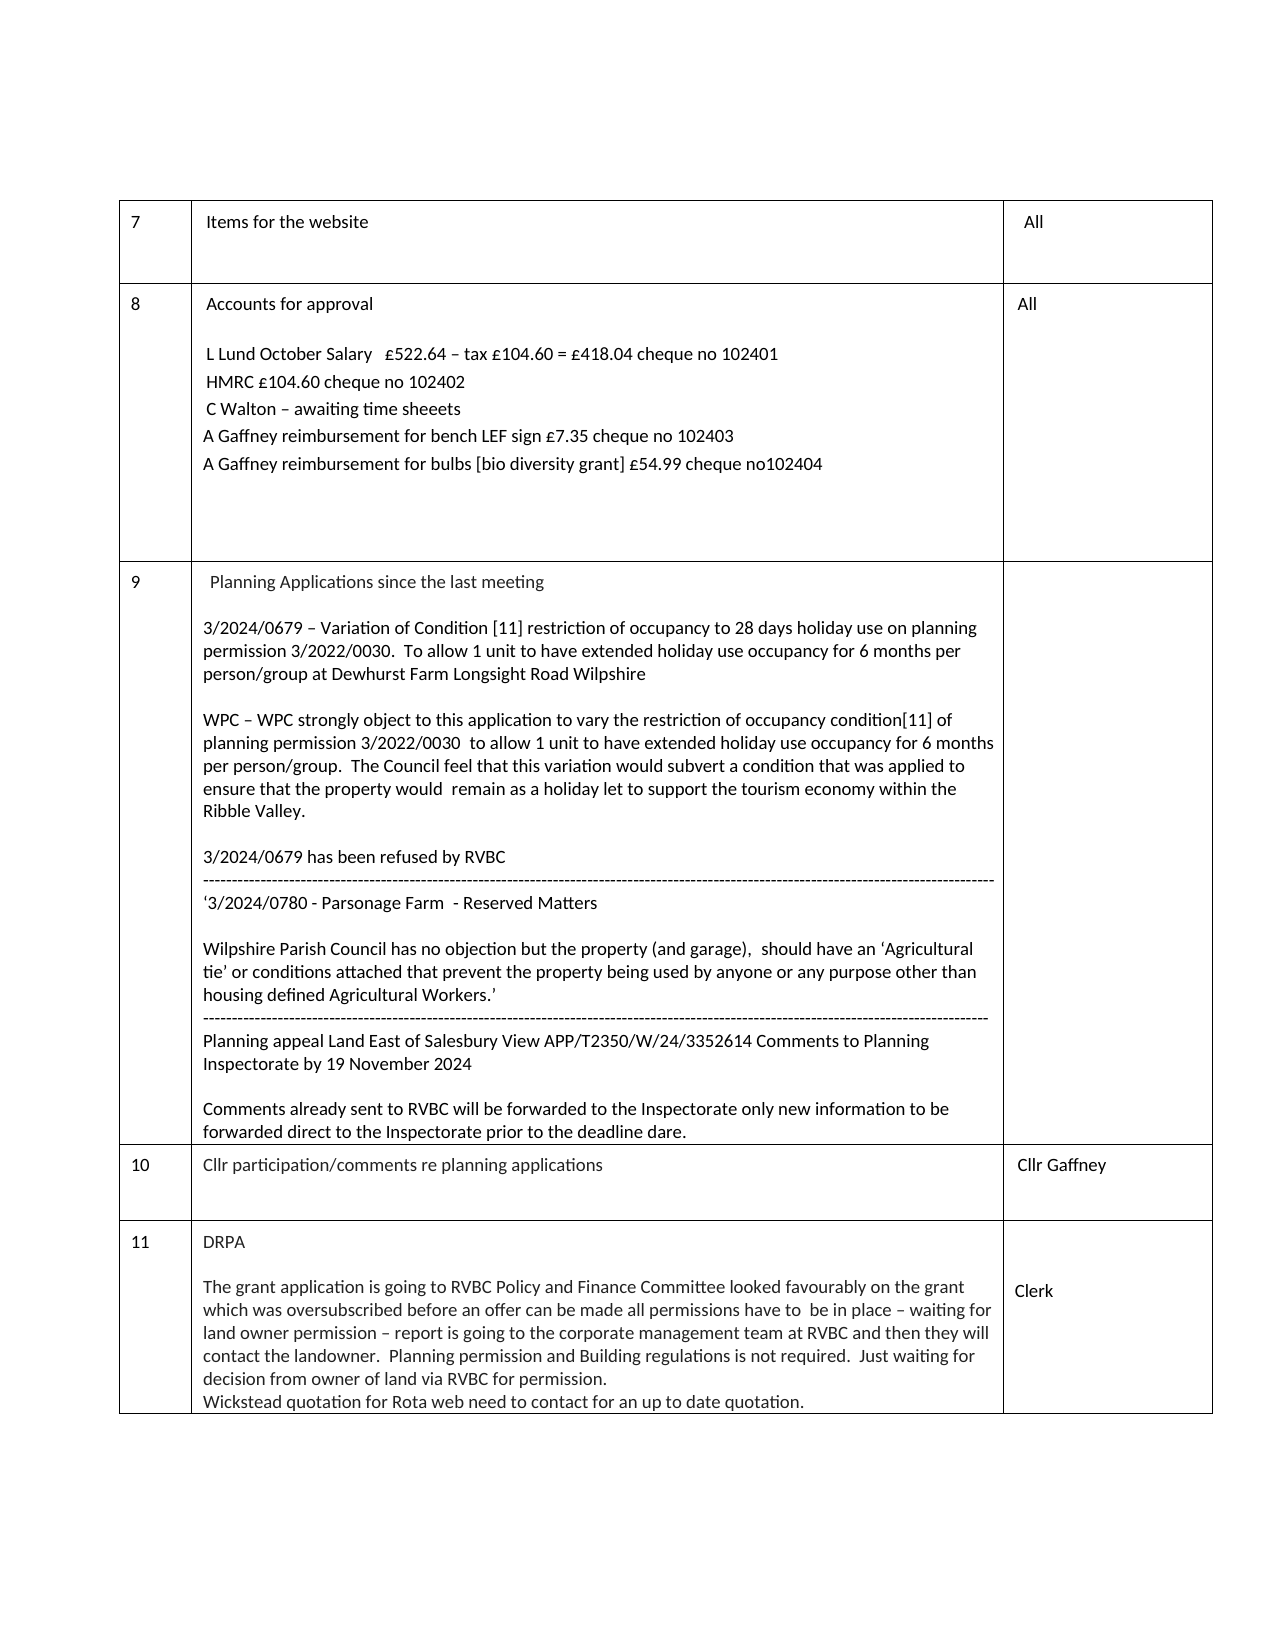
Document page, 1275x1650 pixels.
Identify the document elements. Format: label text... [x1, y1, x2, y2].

table_cell All [1004, 284, 1212, 561]
table_cell 9 [120, 562, 191, 1143]
table_cell DRPA The grant application is going to RVBC Policy and Finance Committee looked favourably on the grant which was oversubscribed before an offer can be made all permissions have to be in place – waiting for land owner permission – report is going to the corporate management team at RVBC and then they will contact the landowner. Planning permission and Building regulations is not required. Just waiting for decision from owner of land via RVBC for permission. Wickstead quotation for Rota web need to contact for an up to date quotation. [192, 1221, 1003, 1413]
table_cell Clerk [1004, 1221, 1212, 1413]
table_cell 8 [120, 284, 191, 561]
table_cell Cllr Gaffney [1004, 1145, 1212, 1220]
table_cell Accounts for approval L Lund October Salary £522.64 – tax £104.60 = £418.04 cheque no 102401 HMRC £104.60 cheque no 102402 C Walton – awaiting time sheeets A Gaffney reimbursement for bench LEF sign £7.35 cheque no 102403 A Gaffney reimbursement for bulbs [bio diversity grant] £54.99 cheque no102404 [192, 284, 1003, 561]
table_header All [1004, 201, 1212, 282]
table_cell Cllr participation/comments re planning applications [192, 1145, 1003, 1220]
table_cell Planning Applications since the last meeting 3/2024/0679 – Variation of Condition [11] restriction of occupancy to 28 days holiday use on planning permission 3/2022/0030. To allow 1 unit to have extended holiday use occupancy for 6 months per person/group at Dewhurst Farm Longsight Road Wilpshire WPC – WPC strongly object to this application to vary the restriction of occupancy condition[11] of planning permission 3/2022/0030 to allow 1 unit to have extended holiday use occupancy for 6 months per person/group. The Council feel that this variation would subvert a condition that was applied to ensure that the property would remain as a holiday let to support the tourism economy within the Ribble Valley. 3/2024/0679 has been refused by RVBC ------------------------------------------------------------------------------------------------------------------------------------------ ‘3/2024/0780 - Parsonage Farm - Reserved Matters Wilpshire Parish Council has no objection but the property (and garage), should have an ‘Agricultural tie’ or conditions attached that prevent the property being used by anyone or any purpose other than housing defined Agricultural Workers.’ ----------------------------------------------------------------------------------------------------------------------------------------- Planning appeal Land East of Salesbury View APP/T2350/W/24/3352614 Comments to Planning Inspectorate by 19 November 2024 Comments already sent to RVBC will be forwarded to the Inspectorate only new information to be forwarded direct to the Inspectorate prior to the deadline dare. [192, 562, 1003, 1143]
table_header Items for the website [192, 201, 1003, 282]
table_cell [1004, 562, 1212, 1143]
table_cell 11 [120, 1221, 191, 1413]
table_header 7 [120, 201, 191, 282]
table_cell 10 [120, 1145, 191, 1220]
